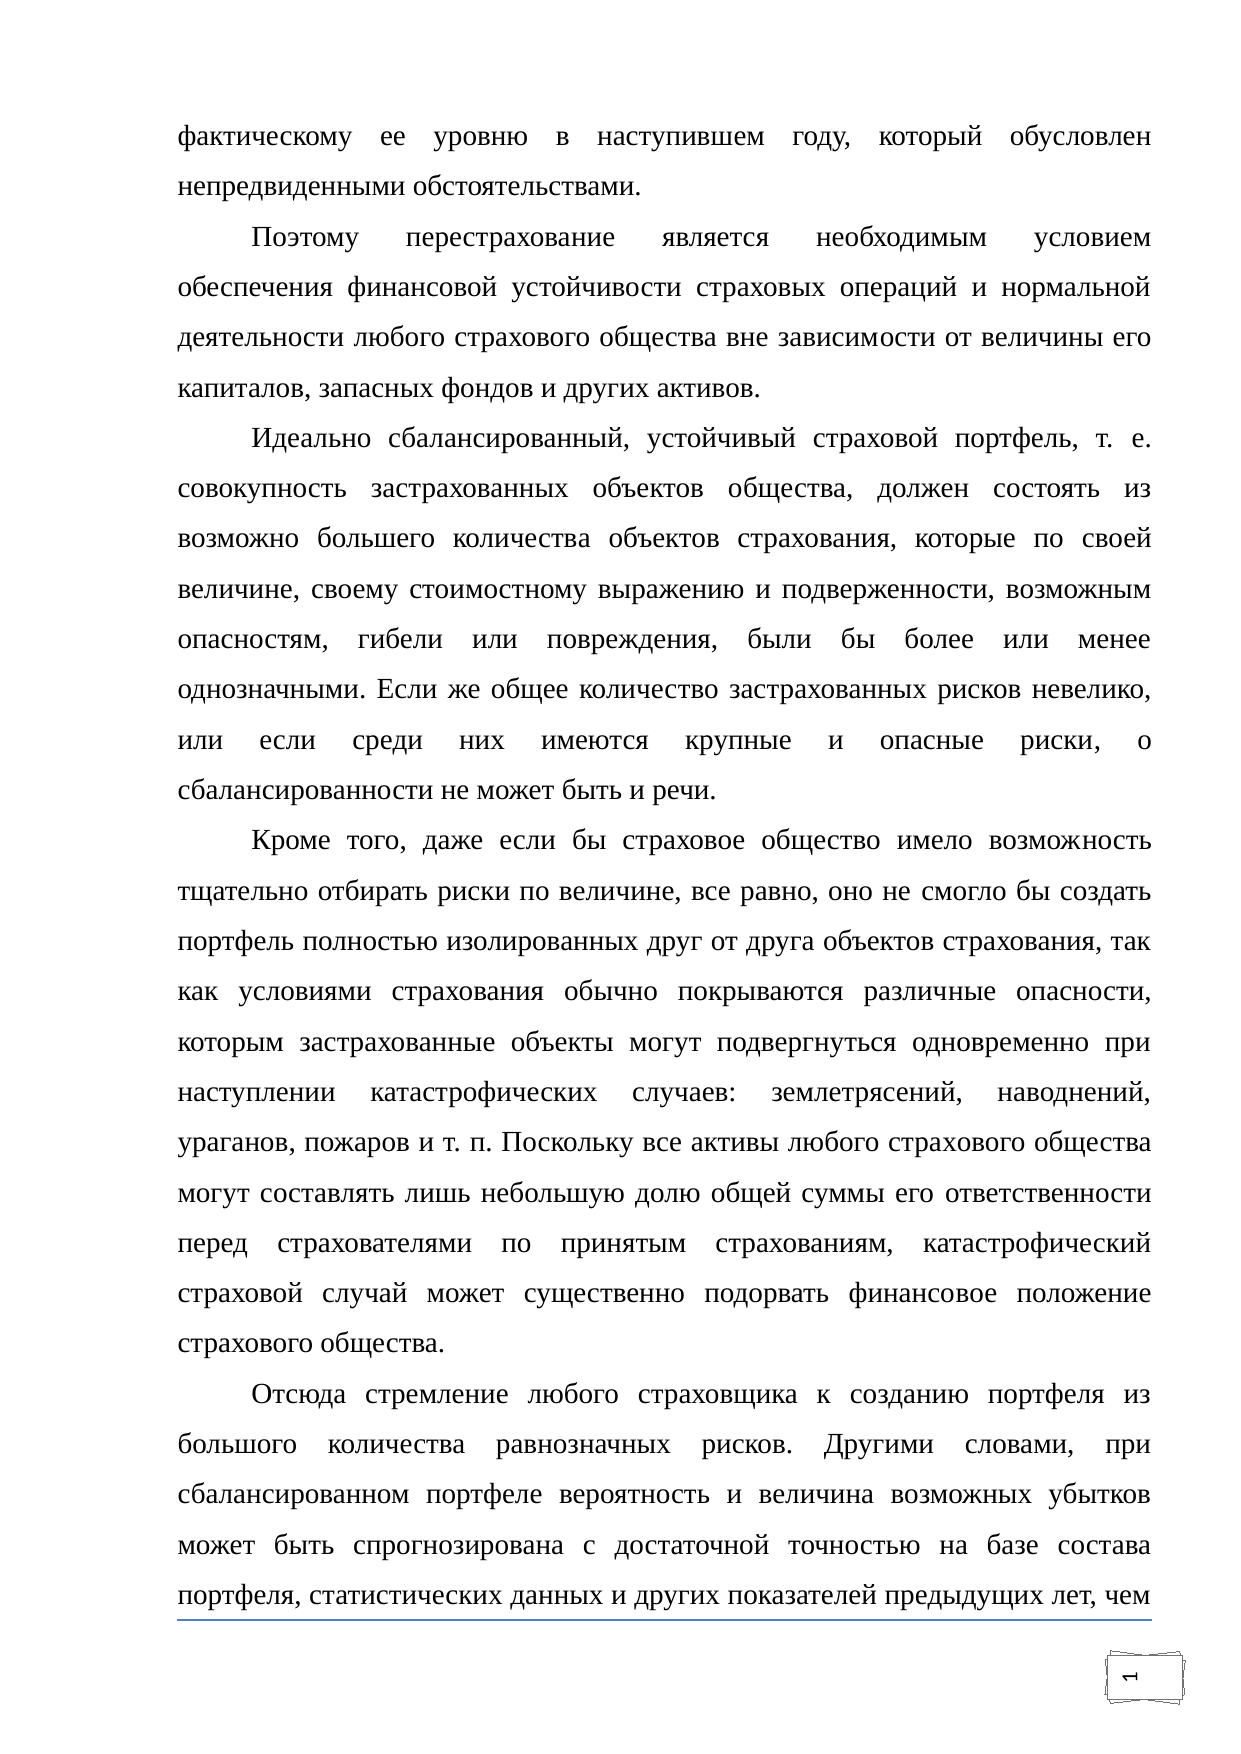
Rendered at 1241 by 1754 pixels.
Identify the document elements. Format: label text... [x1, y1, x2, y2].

title Идеально сбалансированный, устойчивый страховой портфель, т. е. совокупность застрахованных объектов общества, должен состоять из возможно большего количества объектов страхования, которые по своей величине, своему стоимостному выражению и подверженности, возможным опасностям, гибели или повреждения, были бы более или менее однозначными. Если же общее количество застрахованных рисков невелико, или если среди них имеются крупные и опасные риски, о сбалансированности не может быть и речи. [177, 420, 1152, 806]
title Кроме того, даже если бы страховое общество имело возможность тщательно отбирать риски по величине, все равно, оно не смогло бы создать портфель полностью изолированных друг от друга объектов страхования, так как условиями страхования обычно покрываются различные опасности, которым застрахованные объекты могут подвергнуться одновременно при наступлении катастрофических случаев: землетрясений, наводнений, ураганов, пожаров и т. п. Поскольку все активы любого страхового общества могут составлять лишь небольшую долю общей суммы его ответственности перед страхователями по принятым страхованиям, катастрофический страховой случай может существенно подорвать финансовое положение страхового общества. [177, 822, 1152, 1359]
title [177, 118, 1152, 202]
title Поэтому перестрахование является необходимым условием обеспечения финансовой устойчивости страховых операций и нормальной деятельности любого страхового общества вне зависимости от величины его капиталов, запасных фондов и других активов. [177, 219, 1152, 403]
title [177, 1376, 1152, 1619]
